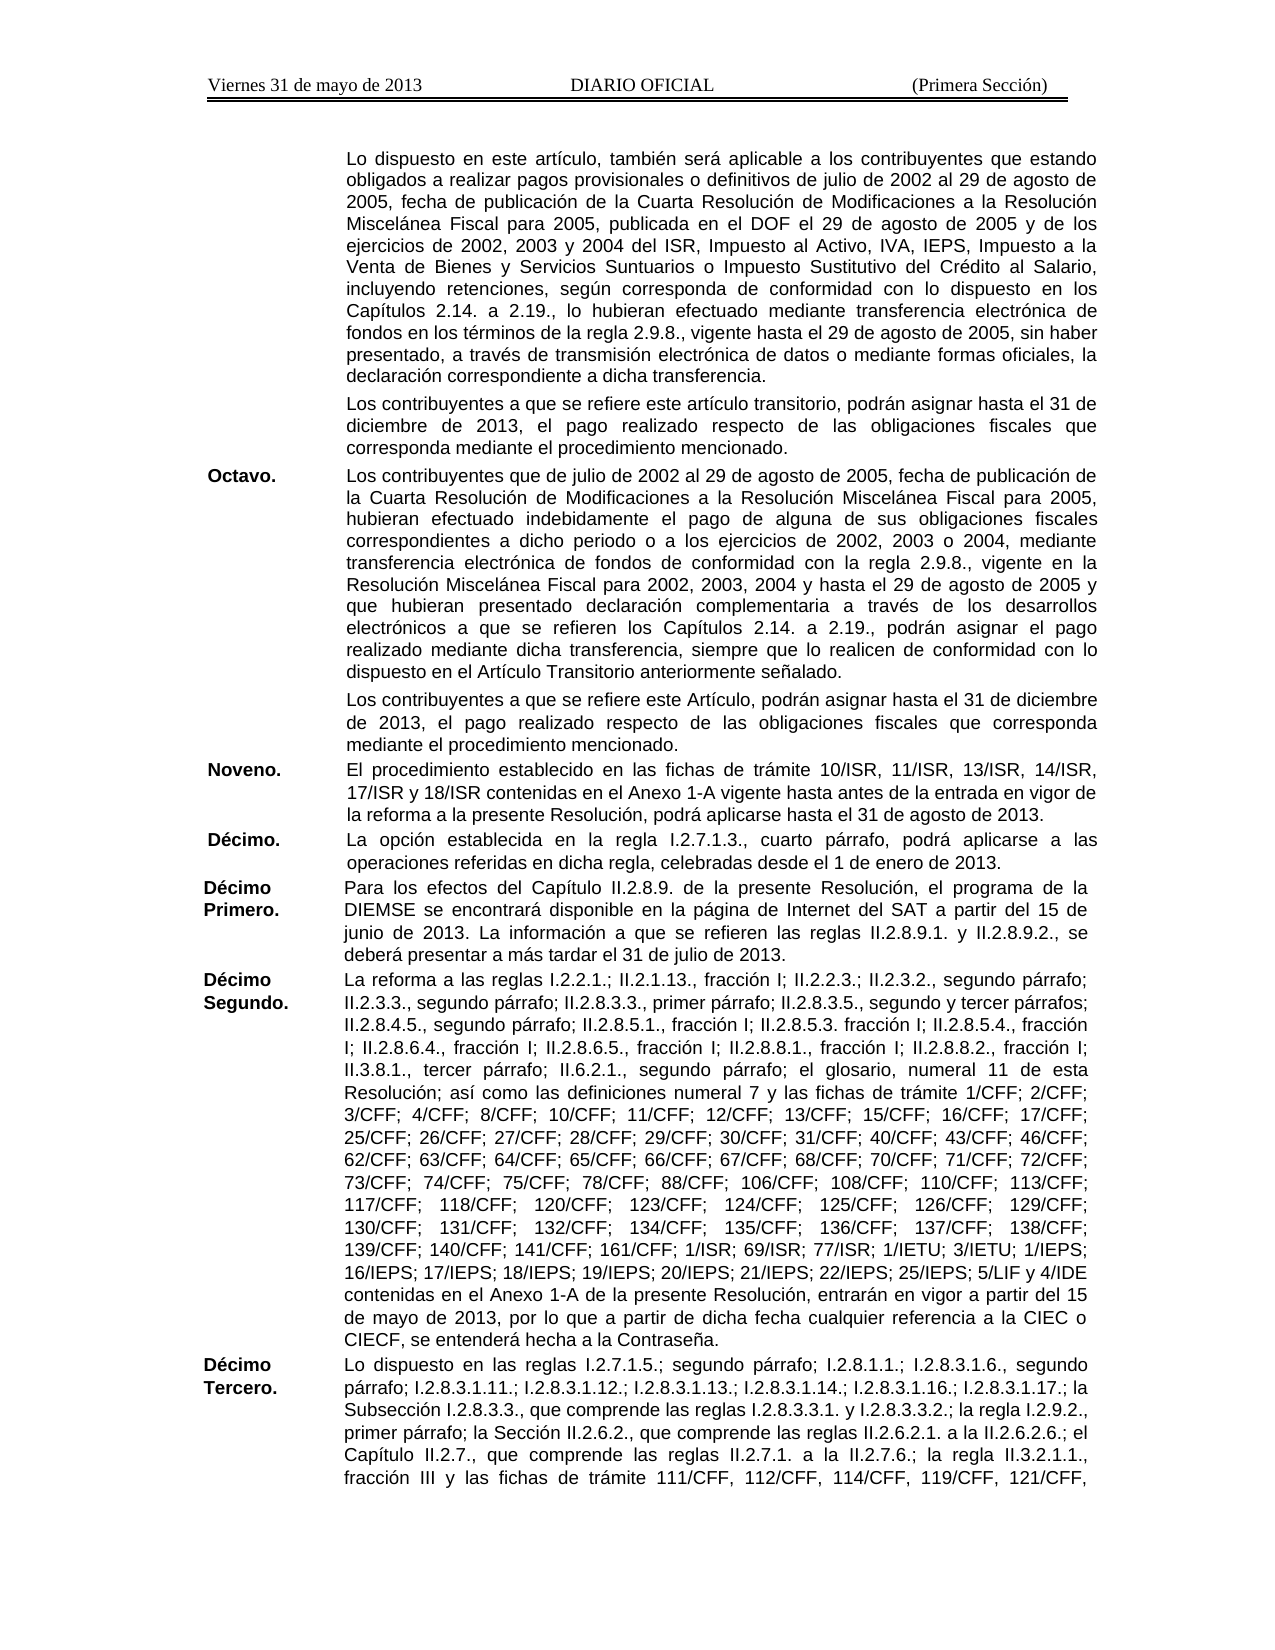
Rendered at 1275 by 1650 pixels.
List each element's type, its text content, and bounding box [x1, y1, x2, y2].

table_cell Décimo Segundo. [196, 969, 337, 1354]
text Los contribuyentes a que se refiere este Artículo, podrán asignar hasta el 31 de diciembre de 2013, el pago realizado respecto de las obligaciones fiscales que corresponda mediante el procedimiento mencionado. [207, 689, 1098, 756]
text Los contribuyentes a que se refiere este artículo transitorio, podrán asignar hasta el 31 de diciembre de 2013, el pago realizado respecto de las obligaciones fiscales que corresponda mediante el procedimiento mencionado. [207, 393, 1098, 459]
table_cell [337, 1354, 1096, 1489]
text Lo dispuesto en este artículo, también será aplicable a los contribuyentes que estando obligados a realizar pagos provisionales o definitivos de julio de 2002 al 29 de agosto de 2005, fecha de publicación de la Cuarta Resolución de Modificaciones a la Resolución Miscelánea Fiscal para 2005, publicada en el DOF el 29 de agosto de 2005 y de los ejercicios de 2002, 2003 y 2004 del ISR, Impuesto al Activo, IVA, IEPS, Impuesto a la Venta de Bienes y Servicios Suntuarios o Impuesto Sustitutivo del Crédito al Salario, incluyendo retenciones, según corresponda de conformidad con lo dispuesto en los Capítulos 2.14. a 2.19., lo hubieran efectuado mediante transferencia electrónica de fondos en los términos de la regla 2.9.8., vigente hasta el 29 de agosto de 2005, sin haber presentado, a través de transmisión electrónica de datos o mediante formas oficiales, la declaración correspondiente a dicha transferencia. [207, 148, 1098, 387]
table_header Para los efectos del Capítulo II.2.8.9. de la presente Resolución, el programa de la DIEMSE se encontrará disponible en la página de Internet del SAT a partir del 15 de junio de 2013. La información a que se refieren las reglas II.2.8.9.1. y II.2.8.9.2., se deberá presentar a más tardar el 31 de julio de 2013. [337, 876, 1096, 969]
text Noveno. El procedimiento establecido en las fichas de trámite 10/ISR, 11/ISR, 13/ISR, 14/ISR, 17/ISR y 18/ISR contenidas en el Anexo 1-A vigente hasta antes de la entrada en vigor de la reforma a la presente Resolución, podrá aplicarse hasta el 31 de agosto de 2013. [207, 759, 1098, 826]
table_cell La reforma a las reglas I.2.2.1.; II.2.1.13., fracción I; II.2.2.3.; II.2.3.2., segundo párrafo; II.2.3.3., segundo párrafo; II.2.8.3.3., primer párrafo; II.2.8.3.5., segundo y tercer párrafos; II.2.8.4.5., segundo párrafo; II.2.8.5.1., fracción I; II.2.8.5.3. fracción I; II.2.8.5.4., fracción I; II.2.8.6.4., fracción I; II.2.8.6.5., fracción I; II.2.8.8.1., fracción I; II.2.8.8.2., fracción I; II.3.8.1., tercer párrafo; II.6.2.1., segundo párrafo; el glosario, numeral 11 de esta Resolución; así como las definiciones numeral 7 y las fichas de trámite 1/CFF; 2/CFF; 3/CFF; 4/CFF; 8/CFF; 10/CFF; 11/CFF; 12/CFF; 13/CFF; 15/CFF; 16/CFF; 17/CFF; 25/CFF; 26/CFF; 27/CFF; 28/CFF; 29/CFF; 30/CFF; 31/CFF; 40/CFF; 43/CFF; 46/CFF; 62/CFF; 63/CFF; 64/CFF; 65/CFF; 66/CFF; 67/CFF; 68/CFF; 70/CFF; 71/CFF; 72/CFF; 73/CFF; 74/CFF; 75/CFF; 78/CFF; 88/CFF; 106/CFF; 108/CFF; 110/CFF; 113/CFF; 117/CFF; 118/CFF; 120/CFF; 123/CFF; 124/CFF; 125/CFF; 126/CFF; 129/CFF; 130/CFF; 131/CFF; 132/CFF; 134/CFF; 135/CFF; 136/CFF; 137/CFF; 138/CFF; 139/CFF; 140/CFF; 141/CFF; 161/CFF; 1/ISR; 69/ISR; 77/ISR; 1/IETU; 3/IETU; 1/IEPS; 16/IEPS; 17/IEPS; 18/IEPS; 19/IEPS; 20/IEPS; 21/IEPS; 22/IEPS; 25/IEPS; 5/LIF y 4/IDE contenidas en el Anexo 1-A de la presente Resolución, entrarán en vigor a partir del 15 de mayo de 2013, por lo que a partir de dicha fecha cualquier referencia a la CIEC o CIECF, se entenderá hecha a la Contraseña. [337, 969, 1096, 1354]
text Octavo. Los contribuyentes que de julio de 2002 al 29 de agosto de 2005, fecha de publicación de la Cuarta Resolución de Modificaciones a la Resolución Miscelánea Fiscal para 2005, hubieran efectuado indebidamente el pago de alguna de sus obligaciones fiscales correspondientes a dicho periodo o a los ejercicios de 2002, 2003 o 2004, mediante transferencia electrónica de fondos de conformidad con la regla 2.9.8., vigente en la Resolución Miscelánea Fiscal para 2002, 2003, 2004 y hasta el 29 de agosto de 2005 y que hubieran presentado declaración complementaria a través de los desarrollos electrónicos a que se refieren los Capítulos 2.14. a 2.19., podrán asignar el pago realizado mediante dicha transferencia, siempre que lo realicen de conformidad con lo dispuesto en el Artículo Transitorio anteriormente señalado. [207, 465, 1098, 683]
table_cell Décimo Tercero. [196, 1354, 337, 1489]
table_header Décimo Primero. [196, 876, 337, 969]
text Décimo. La opción establecida en la regla I.2.7.1.3., cuarto párrafo, podrá aplicarse a las operaciones referidas en dicha regla, celebradas desde el 1 de enero de 2013. [207, 829, 1098, 874]
